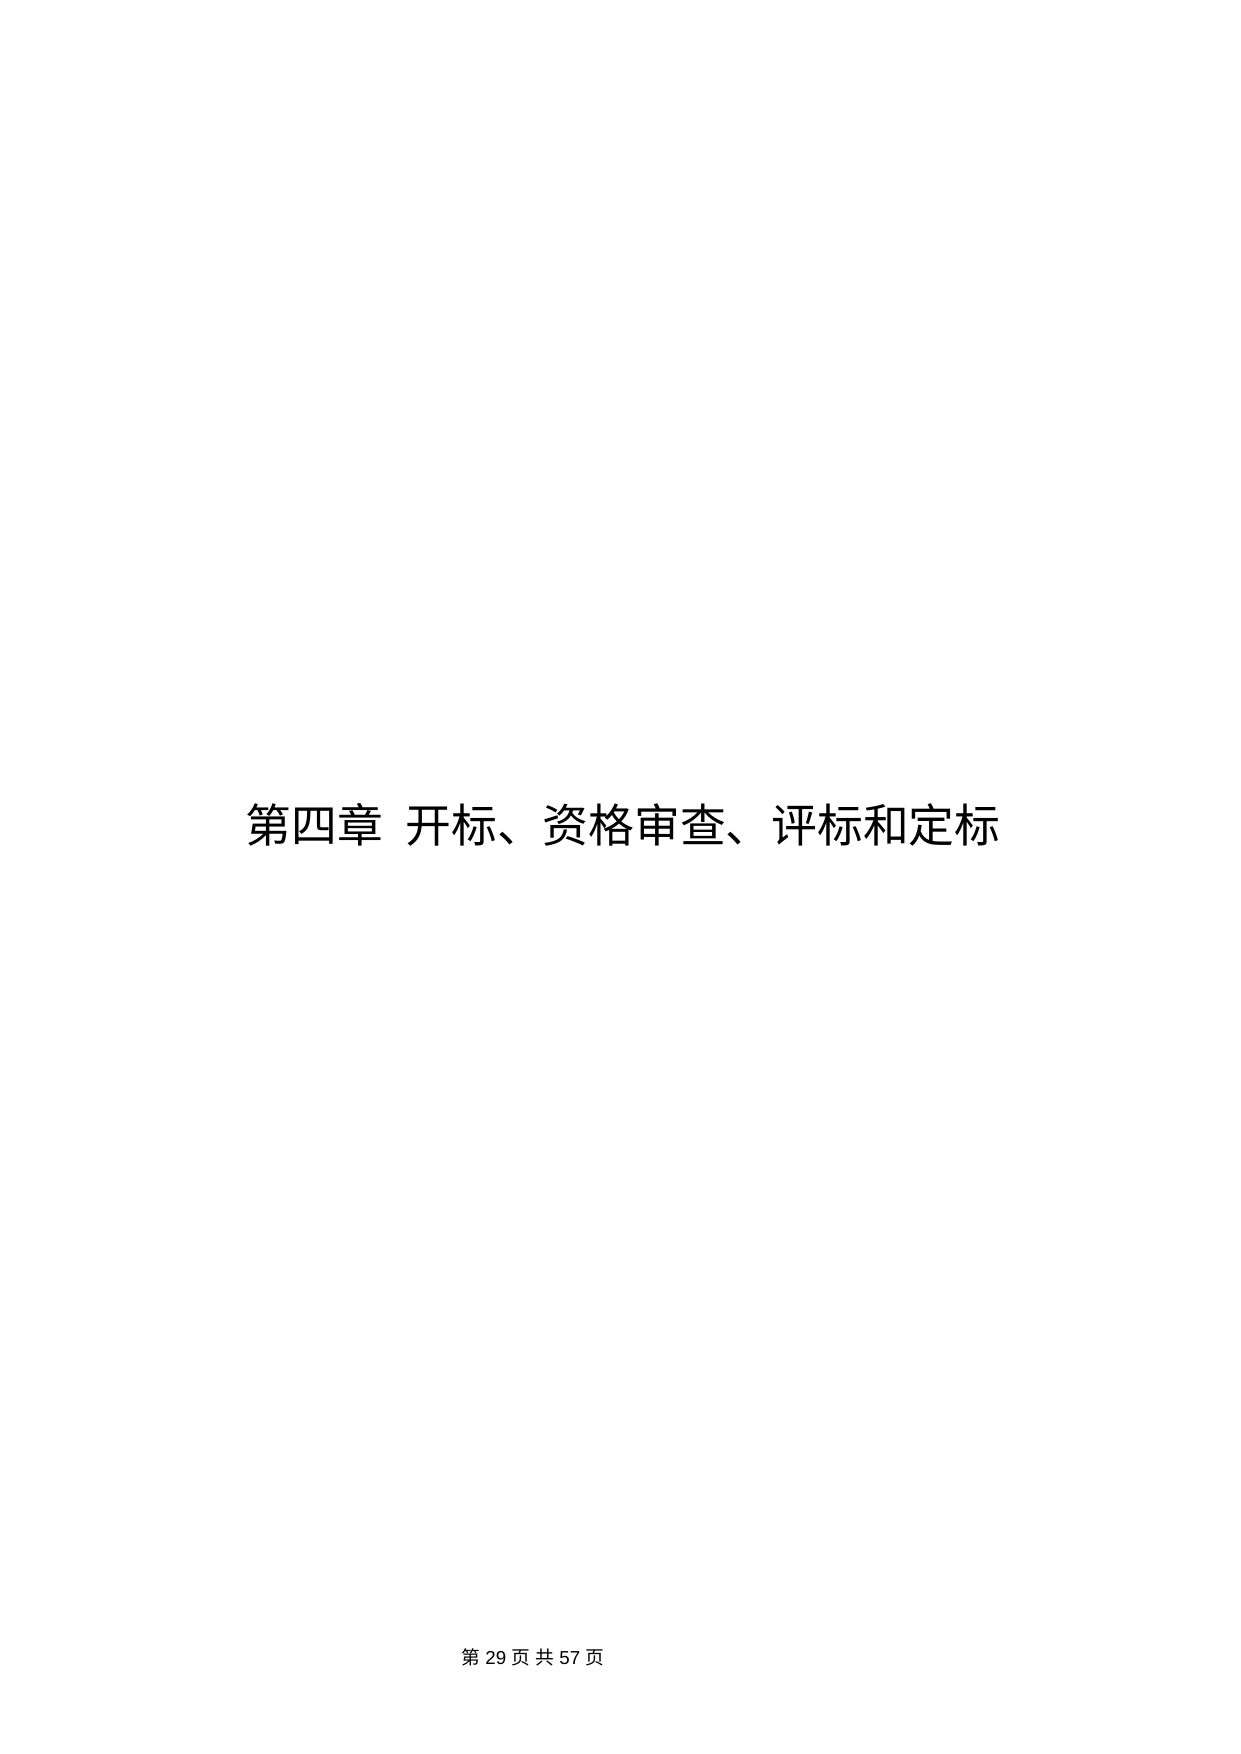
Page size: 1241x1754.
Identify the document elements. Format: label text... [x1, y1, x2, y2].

text 第四章 开标、资格审查、评标和定标 [124, 802, 1098, 853]
